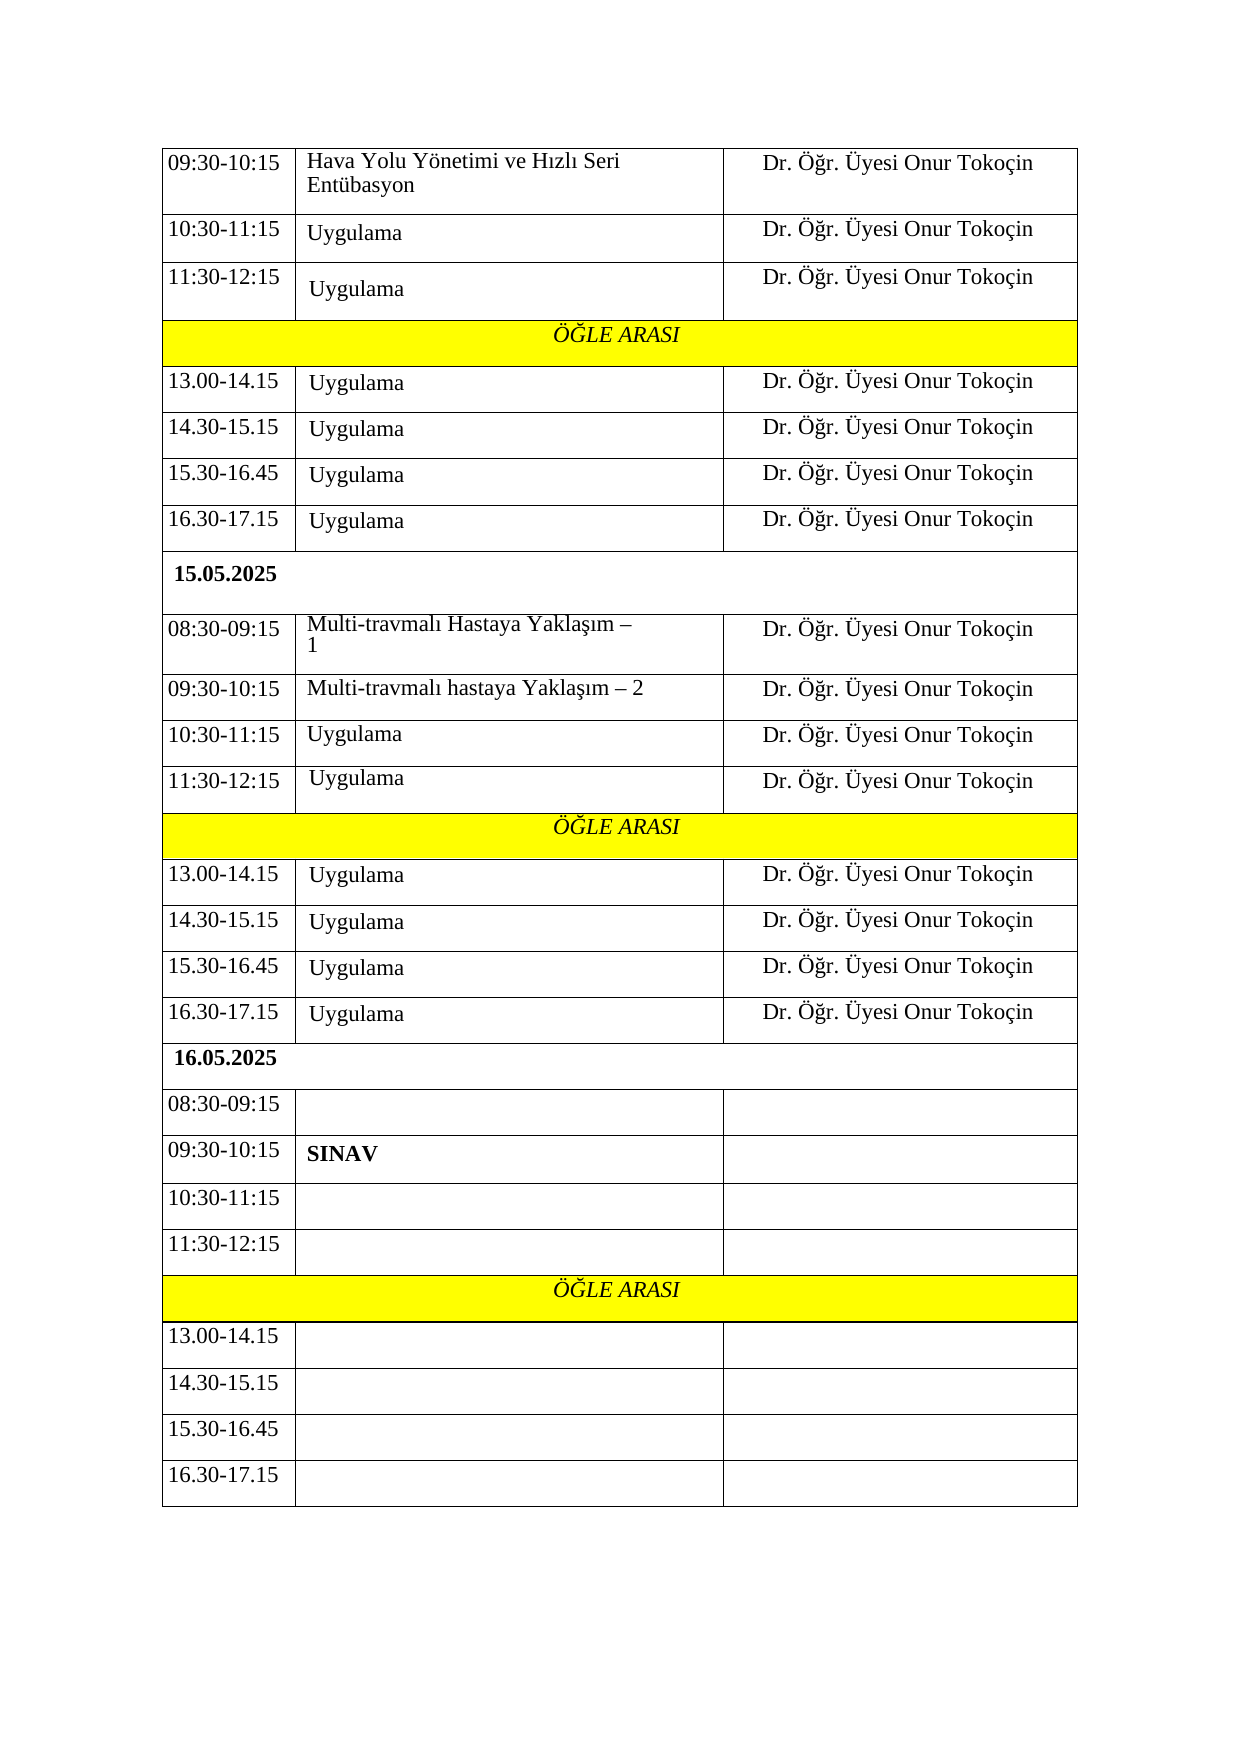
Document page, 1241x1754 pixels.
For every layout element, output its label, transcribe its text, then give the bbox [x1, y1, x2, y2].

table_cell Dr. Öğr. Üyesi Onur Tokoçin [724, 459, 1077, 504]
table_cell [724, 1369, 1077, 1414]
table_cell Dr. Öğr. Üyesi Onur Tokoçin [724, 413, 1077, 458]
table_cell 10:30-11:15 [163, 721, 295, 766]
table_cell Dr. Öğr. Üyesi Onur Tokoçin [724, 615, 1077, 674]
table_cell 09:30-10:15 [163, 1136, 295, 1183]
table_cell 13.00-14.15 [163, 860, 295, 905]
table_cell 15.30-16.45 [163, 459, 295, 504]
table_cell [724, 1461, 1077, 1506]
table_cell Uygulama [296, 215, 723, 262]
table_cell 16.30-17.15 [163, 1461, 295, 1506]
table_cell [724, 1415, 1077, 1460]
table_cell Dr. Öğr. Üyesi Onur Tokoçin [724, 367, 1077, 412]
table_cell Uygulama [296, 860, 723, 905]
table_cell Uygulama [296, 263, 723, 320]
table_cell 13.00-14.15 [163, 1323, 295, 1367]
table_cell Dr. Öğr. Üyesi Onur Tokoçin [724, 998, 1077, 1043]
table_cell 10:30-11:15 [163, 1184, 295, 1229]
table_cell Uygulama [296, 413, 723, 458]
table_cell Multi-travmalı hastaya Yaklaşım – 2 [296, 675, 723, 720]
table_cell Uygulama [296, 367, 723, 412]
table_cell 15.05.2025 [163, 552, 1077, 614]
table_cell [296, 1323, 723, 1367]
table_cell 08:30-09:15 [163, 615, 295, 674]
table_cell [296, 1369, 723, 1414]
table_cell 14.30-15.15 [163, 413, 295, 458]
table_cell 09:30-10:15 [163, 675, 295, 720]
table_cell 15.30-16.45 [163, 952, 295, 997]
table_cell Dr. Öğr. Üyesi Onur Tokoçin [724, 767, 1077, 812]
table_cell Dr. Öğr. Üyesi Onur Tokoçin [724, 675, 1077, 720]
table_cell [724, 149, 1077, 214]
table_cell 16.30-17.15 [163, 506, 295, 551]
table_cell 11:30-12:15 [163, 1230, 295, 1275]
table_cell Dr. Öğr. Üyesi Onur Tokoçin [724, 506, 1077, 551]
table_cell [296, 1230, 723, 1275]
table_cell 14.30-15.15 [163, 1369, 295, 1414]
table_cell [296, 1090, 723, 1135]
table_cell Dr. Öğr. Üyesi Onur Tokoçin [724, 721, 1077, 766]
table_cell ÖĞLE ARASI [163, 321, 1077, 366]
table_cell [724, 1323, 1077, 1367]
table_cell 09:30-10:15 [163, 149, 295, 214]
table_cell [724, 1230, 1077, 1275]
table_cell [724, 1184, 1077, 1229]
table_cell 13.00-14.15 [163, 367, 295, 412]
table_cell SINAV [296, 1136, 723, 1183]
table_cell Uygulama [296, 952, 723, 997]
table_cell Uygulama [296, 767, 723, 812]
table_cell Uygulama [296, 906, 723, 951]
table_cell 11:30-12:15 [163, 767, 295, 812]
table_cell Uygulama [296, 506, 723, 551]
table_cell 16.30-17.15 [163, 998, 295, 1043]
table_cell Dr. Öğr. Üyesi Onur Tokoçin [724, 952, 1077, 997]
table_cell [296, 1461, 723, 1506]
table_cell [296, 1184, 723, 1229]
table_cell Dr. Öğr. Üyesi Onur Tokoçin [724, 906, 1077, 951]
table_cell 08:30-09:15 [163, 1090, 295, 1135]
table_cell [296, 1415, 723, 1460]
table_cell Uygulama [296, 721, 723, 766]
table_cell ÖĞLE ARASI [163, 1276, 1077, 1321]
table_cell 16.05.2025 [163, 1044, 1077, 1089]
table_cell ÖĞLE ARASI [163, 814, 1077, 858]
table_cell Dr. Öğr. Üyesi Onur Tokoçin [724, 215, 1077, 262]
table_cell Dr. Öğr. Üyesi Onur Tokoçin [724, 860, 1077, 905]
table_cell Uygulama [296, 459, 723, 504]
table_cell Multi-travmalı Hastaya Yaklaşım – 1 [296, 615, 723, 674]
table_cell Hava Yolu Yönetimi ve Hızlı Seri Entübasyon [296, 149, 723, 214]
table_cell [724, 1136, 1077, 1183]
table_cell [724, 1090, 1077, 1135]
table_cell Uygulama [296, 998, 723, 1043]
table_cell Dr. Öğr. Üyesi Onur Tokoçin [724, 263, 1077, 320]
table_cell 14.30-15.15 [163, 906, 295, 951]
table_cell 15.30-16.45 [163, 1415, 295, 1460]
table_cell 11:30-12:15 [163, 263, 295, 320]
table_cell 10:30-11:15 [163, 215, 295, 262]
